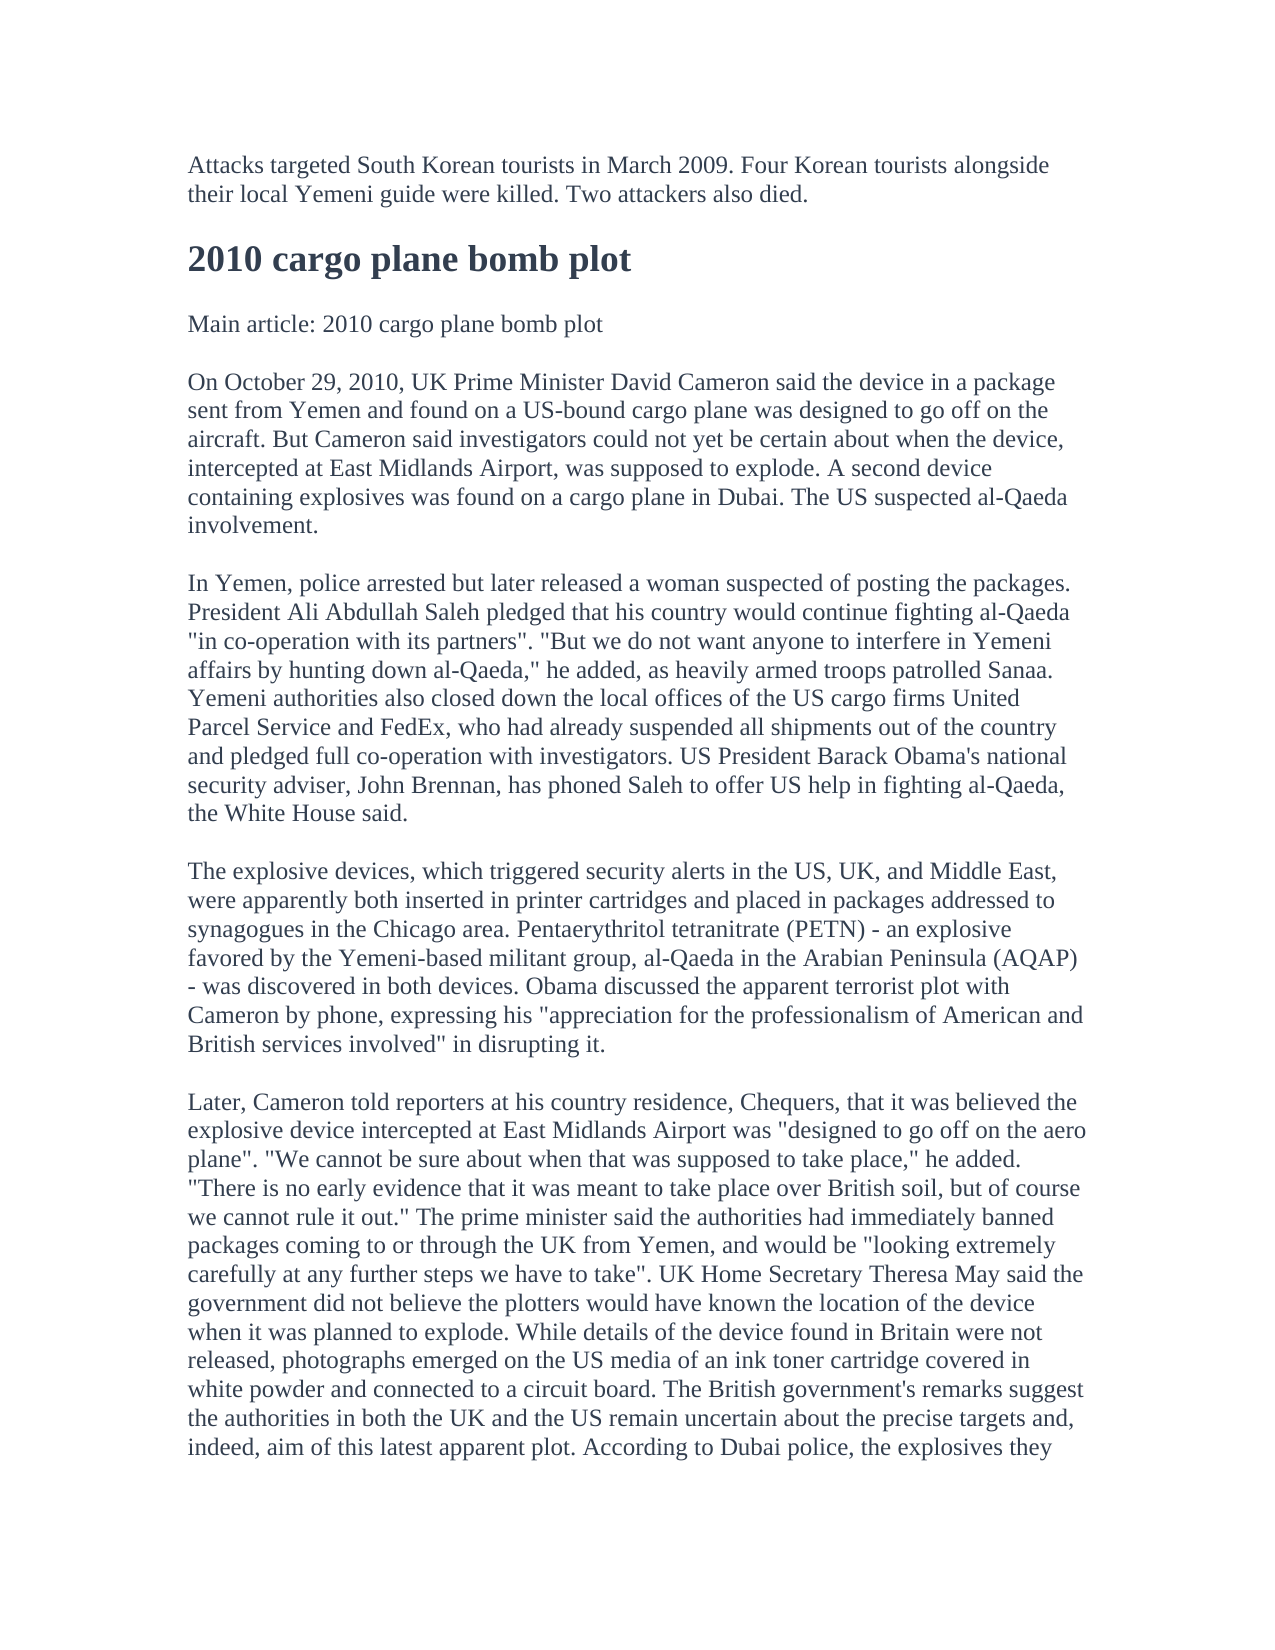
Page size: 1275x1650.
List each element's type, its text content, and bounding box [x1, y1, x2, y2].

text On October 29, 2010, UK Prime Minister David Cameron said the device in a package sent from Yemen and found on a US-bound cargo plane was designed to go off on the aircraft. But Cameron said investigators could not yet be certain about when the device, intercepted at East Midlands Airport, was supposed to explode. A second device containing explosives was found on a cargo plane in Dubai. The US suspected al-Qaeda involvement. [187, 367, 1087, 539]
text In Yemen, police arrested but later released a woman suspected of posting the packages. President Ali Abdullah Saleh pledged that his country would continue fighting al-Qaeda "in co-operation with its partners". "But we do not want anyone to interfere in Yemeni affairs by hunting down al-Qaeda," he added, as heavily armed troops patrolled Sanaa. Yemeni authorities also closed down the local offices of the US cargo firms United Parcel Service and FedEx, who had already suspended all shipments out of the country and pledged full co-operation with investigators. US President Barack Obama's national security adviser, John Brennan, has phoned Saleh to offer US help in fighting al-Qaeda, the White House said. [187, 568, 1087, 827]
text Attacks targeted South Korean tourists in March 2009. Four Korean tourists alongside their local Yemeni guide were killed. Two attackers also died. [187, 150, 1087, 207]
text 2010 cargo plane bomb plot [187, 237, 1087, 280]
text Main article: 2010 cargo plane bomb plot [187, 309, 1087, 338]
text The explosive devices, which triggered security alerts in the US, UK, and Middle East, were apparently both inserted in printer cartridges and placed in packages addressed to synagogues in the Chicago area. Pentaerythritol tetranitrate (PETN) - an explosive favored by the Yemeni-based militant group, al-Qaeda in the Arabian Peninsula (AQAP) - was discovered in both devices. Obama discussed the apparent terrorist plot with Cameron by phone, expressing his "appreciation for the professionalism of American and British services involved" in disrupting it. [187, 856, 1087, 1058]
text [187, 1087, 1087, 1461]
